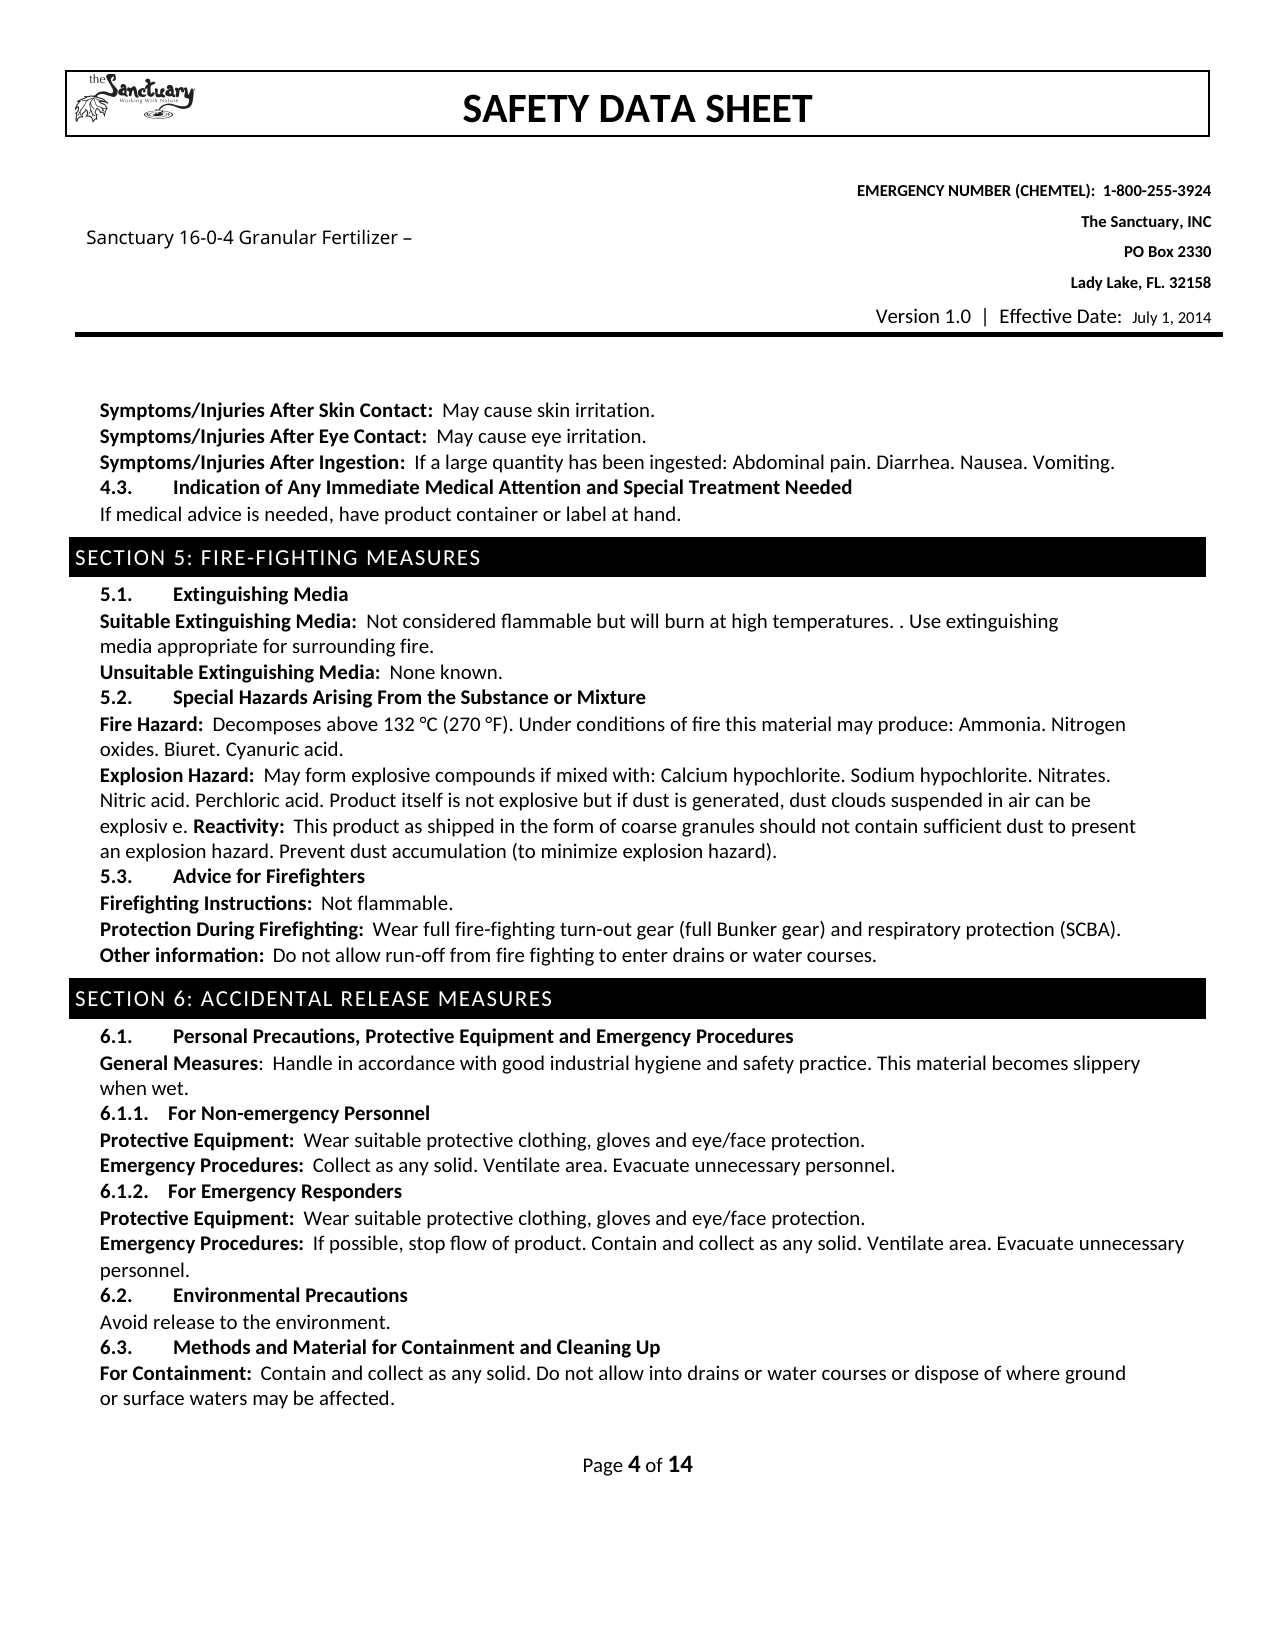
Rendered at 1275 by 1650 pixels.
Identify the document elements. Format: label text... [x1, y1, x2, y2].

text For Containment: Contain and collect as any solid. Do not allow into drains or water courses or dispose of where ground or surface waters may be affected. [99, 1360, 1129, 1411]
text Fire Hazard: Decomposes above 132 °C (270 °F). Under conditions of fire this material may produce: Ammonia. Nitrogen oxides. Biuret. Cyanuric acid. [99, 711, 1169, 762]
text Symptoms/Injuries After Ingestion: If a large quantity has been ingested: Abdominal pain. Diarrhea. Nausea. Vomiting. [99, 449, 1202, 474]
text Protective Equipment: Wear suitable protective clothing, gloves and eye/face protection. [99, 1127, 1202, 1153]
subtitle SECTION 5: FIRE-FIGHTING MEASURES [75, 543, 1200, 571]
text 6.1.1. For Non-emergency Personnel [100, 1101, 1202, 1127]
subtitle SECTION 6: ACCIDENTAL RELEASE MEASURES [75, 985, 1200, 1013]
text 4.3. Indication of Any Immediate Medical Attention and Special Treatment Needed [100, 474, 1202, 501]
text Protective Equipment: Wear suitable protective clothing, gloves and eye/face protection. [99, 1205, 1202, 1230]
text Emergency Procedures: If possible, stop flow of product. Contain and collect as any solid. Ventilate area. Evacuate unnecessary [99, 1230, 1202, 1257]
text 5.2. Special Hazards Arising From the Substance or Mixture [100, 684, 1202, 711]
text personnel. [99, 1257, 1202, 1282]
text If medical advice is needed, have product container or label at hand. [75, 501, 1200, 527]
text 6.1.2. For Emergency Responders [100, 1178, 1202, 1205]
text 6.1. Personal Precautions, Protective Equipment and Emergency Procedures [100, 1023, 1202, 1050]
text Suitable Extinguishing Media: Not considered flammable but will burn at high temperatures. . Use extinguishing media appropriate for surrounding fire. [99, 608, 1096, 659]
text General Measures: Handle in accordance with good industrial hygiene and safety practice. This material becomes slippery when wet. [99, 1050, 1172, 1101]
text Symptoms/Injuries After Eye Contact: May cause eye irritation. [99, 424, 1202, 449]
text 6.2. Environmental Precautions [100, 1282, 1202, 1309]
text Explosion Hazard: May form explosive compounds if mixed with: Calcium hypochlorite. Sodium hypochlorite. Nitrates. Nitric acid. Perchloric acid. Product itself is not explosive but if dust is generated, dust clouds suspended in air can be explosiv e. Reactivity: This product as shipped in the form of coarse granules should not contain sufficient dust to present an explosion hazard. Prevent dust accumulation (to minimize explosion hazard). [99, 762, 1141, 864]
text 5.3. Advice for Firefighters [100, 864, 1202, 890]
text Firefighting Instructions: Not flammable. [100, 890, 1202, 916]
text 5.1. Extinguishing Media [100, 582, 1202, 608]
text Protection During Firefighting: Wear full fire-fighting turn-out gear (full Bunker gear) and respiratory protection (SCBA). [100, 916, 1202, 942]
text Unsuitable Extinguishing Media: None known. [99, 659, 1202, 684]
text Emergency Procedures: Collect as any solid. Ventilate area. Evacuate unnecessary personnel. [99, 1153, 1202, 1178]
text 6.3. Methods and Material for Containment and Cleaning Up [100, 1334, 1202, 1360]
text Other information: Do not allow run-off from fire fighting to enter drains or water courses. [75, 942, 1200, 968]
text Avoid release to the environment. [100, 1309, 1202, 1334]
text Symptoms/Injuries After Skin Contact: May cause skin irritation. [99, 397, 1202, 424]
